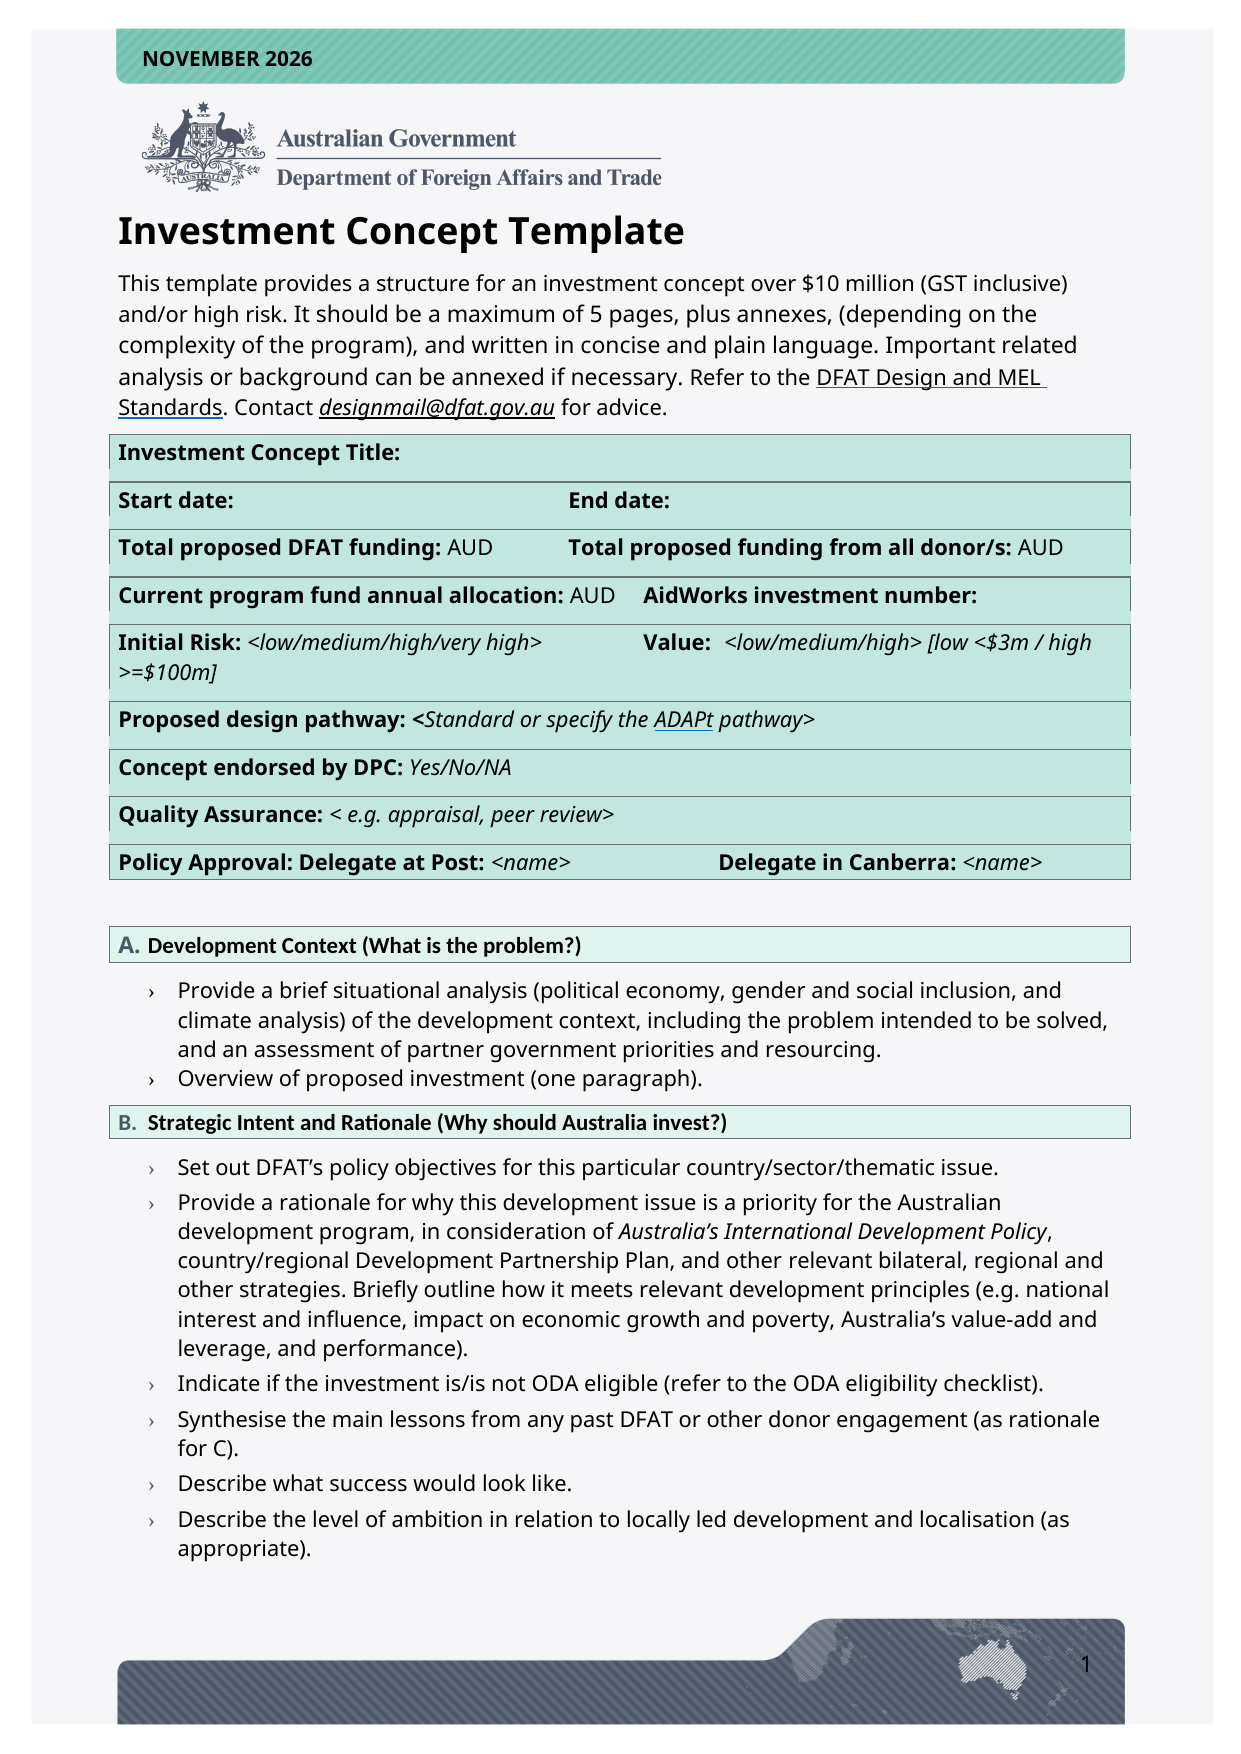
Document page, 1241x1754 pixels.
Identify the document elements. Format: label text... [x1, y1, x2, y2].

list Indicate if the investment is/is not ODA eligible (refer to the ODA eligibility checklist). [148, 1368, 1122, 1397]
text Policy Approval: Delegate at Post: <name> Delegate in Canberra: <name> [110, 845, 1130, 879]
list Describe the level of ambition in relation to locally led development and localisation (as appropriate). [148, 1504, 1122, 1562]
list Overview of proposed investment (one paragraph). [148, 1063, 1122, 1092]
text Concept endorsed by DPC: Yes/No/NA [110, 750, 1130, 784]
list Set out DFAT’s policy objectives for this particular country/sector/thematic issue. [148, 1152, 1122, 1181]
list Strategic Intent and Rationale (Why should Australia invest?) [110, 1106, 1130, 1138]
list Synthesise the main lessons from any past DFAT or other donor engagement (as rationale for C). [148, 1404, 1122, 1462]
picture [2, 0, 1241, 1754]
list Provide a rationale for why this development issue is a priority for the Australian development program, in consideration of Australia’s International Development Policy, country/regional Development Partnership Plan, and other relevant bilateral, regional and other strategies. Briefly outline how it meets relevant development principles (e.g. national interest and influence, impact on economic growth and poverty, Australia’s value-add and leverage, and performance). [148, 1187, 1122, 1362]
text This template provides a structure for an investment concept over $10 million (GST inclusive) and/or high risk. It should be a maximum of 5 pages, plus annexes, (depending on the complexity of the program), and written in concise and plain language. Important related analysis or background can be annexed if necessary. Refer to the DFAT Design and MEL Standards. Contact designmail@dfat.gov.au for advice. [118, 268, 1122, 421]
list Development Context (What is the problem?) [110, 927, 1130, 962]
text Start date: End date: [110, 483, 1130, 516]
list Describe what success would look like. [148, 1468, 1122, 1497]
text Investment Concept Title: [110, 435, 1130, 469]
list Provide a brief situational analysis (political economy, gender and social inclusion, and climate analysis) of the development context, including the problem intended to be solved, and an assessment of partner government priorities and resourcing. [148, 976, 1122, 1063]
text Initial Risk: <low/medium/high/very high> Value: <low/medium/high> [low <$3m / high >=$100m] [110, 625, 1130, 689]
text Quality Assurance: < e.g. appraisal, peer review> [110, 797, 1130, 831]
text Total proposed DFAT funding: AUD Total proposed funding from all donor/s: AUD [110, 530, 1130, 564]
title Investment Concept Template [118, 204, 1122, 256]
text Proposed design pathway: <Standard or specify the ADAPt pathway> [110, 702, 1130, 736]
text Current program fund annual allocation: AUD AidWorks investment number: [110, 578, 1130, 611]
